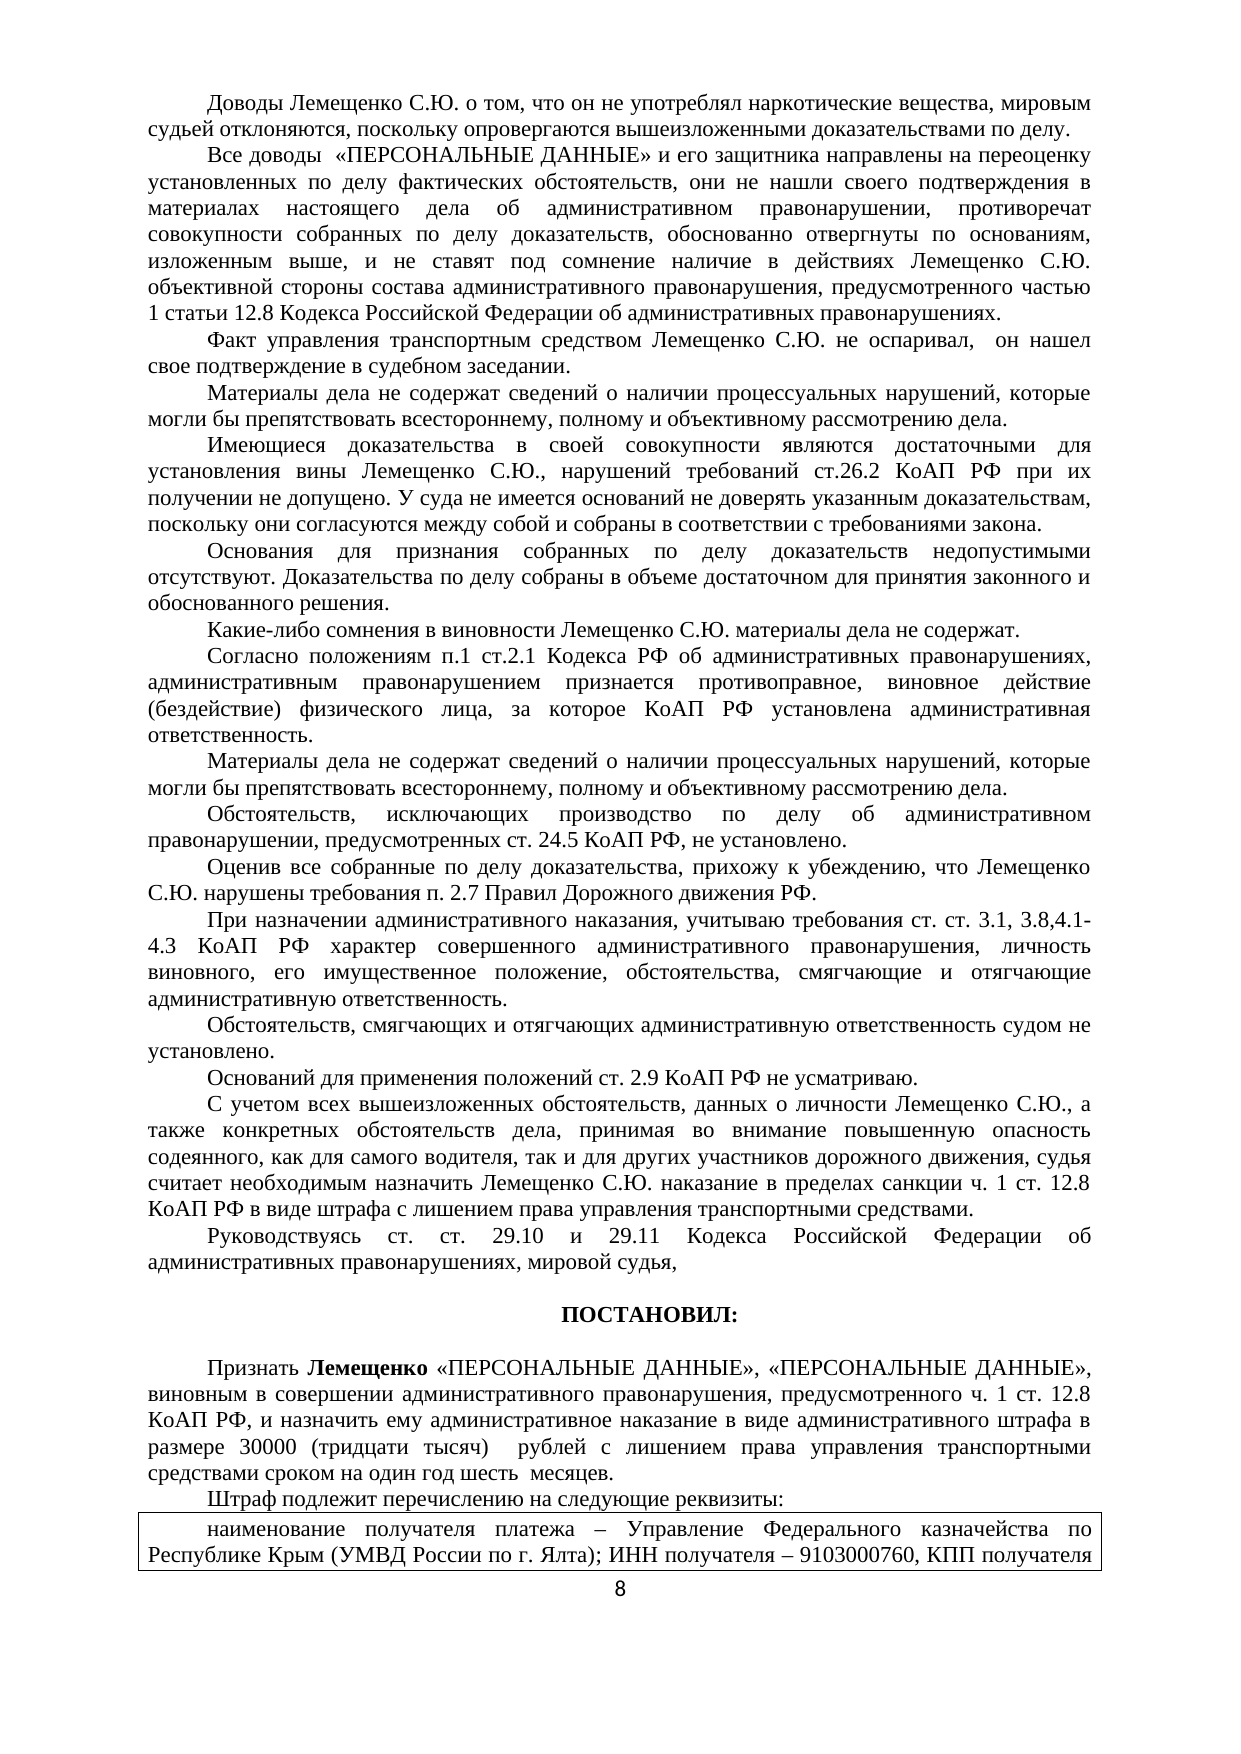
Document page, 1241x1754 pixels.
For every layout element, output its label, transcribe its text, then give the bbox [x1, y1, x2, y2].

text Все доводы «ПЕРСОНАЛЬНЫЕ ДАННЫЕ» и его защитника направлены на переоценку установленных по делу фактических обстоятельств, они не нашли своего подтверждения в материалах настоящего дела об административном правонарушении, противоречат совокупности собранных по делу доказательств, обоснованно отвергнуты по основаниям, изложенным выше, и не ставят под сомнение наличие в действиях Лемещенко С.Ю. объективной стороны состава административного правонарушения, предусмотренного частью 1 статьи 12.8 Кодекса Российской Федерации об административных правонарушениях. [148, 141, 1092, 326]
text Обстоятельств, смягчающих и отягчающих административную ответственность судом не установлено. [148, 1011, 1092, 1064]
text Оценив все собранные по делу доказательства, прихожу к убеждению, что Лемещенко С.Ю. нарушены требования п. 2.7 Правил Дорожного движения РФ. [148, 853, 1092, 906]
text С учетом всех вышеизложенных обстоятельств, данных о личности Лемещенко С.Ю., а также конкретных обстоятельств дела, принимая во внимание повышенную опасность содеянного, как для самого водителя, так и для других участников дорожного движения, судья считает необходимым назначить Лемещенко С.Ю. наказание в пределах санкции ч. 1 ст. 12.8 КоАП РФ в виде штрафа с лишением права управления транспортными средствами. [148, 1090, 1092, 1222]
text Имеющиеся доказательства в своей совокупности являются достаточными для установления вины Лемещенко С.Ю., нарушений требований ст.26.2 КоАП РФ при их получении не допущено. У суда не имеется оснований не доверять указанным доказательствам, поскольку они согласуются между собой и собраны в соответствии с требованиями закона. [148, 431, 1092, 537]
text Оснований для применения положений ст. 2.9 КоАП РФ не усматриваю. [148, 1064, 1092, 1090]
text Материалы дела не содержат сведений о наличии процессуальных нарушений, которые могли бы препятствовать всестороннему, полному и объективному рассмотрению дела. [148, 747, 1092, 800]
text Какие-либо сомнения в виновности Лемещенко С.Ю. материалы дела не содержат. [148, 616, 1092, 642]
text Руководствуясь ст. ст. 29.10 и 29.11 Кодекса Российской Федерации об административных правонарушениях, мировой судья, [148, 1222, 1092, 1274]
text Факт управления транспортным средством Лемещенко С.Ю. не оспаривал, он нашел свое подтверждение в судебном заседании. [148, 326, 1092, 378]
text Доводы Лемещенко С.Ю. о том, что он не употреблял наркотические вещества, мировым судьей отклоняются, поскольку опровергаются вышеизложенными доказательствами по делу. [148, 89, 1092, 141]
text При назначении административного наказания, учитываю требования ст. ст. 3.1, 3.8,4.1-4.3 КоАП РФ характер совершенного административного правонарушения, личность виновного, его имущественное положение, обстоятельства, смягчающие и отягчающие административную ответственность. [148, 906, 1092, 1011]
text Штраф подлежит перечислению на следующие реквизиты: [148, 1485, 1092, 1512]
text Согласно положениям п.1 ст.2.1 Кодекса РФ об административных правонарушениях, административным правонарушением признается противоправное, виновное действие (бездействие) физического лица, за которое КоАП РФ установлена административная ответственность. [148, 642, 1092, 747]
text Признать Лемещенко «ПЕРСОНАЛЬНЫЕ ДАННЫЕ», «ПЕРСОНАЛЬНЫЕ ДАННЫЕ», виновным в совершении административного правонарушения, предусмотренного ч. 1 ст. 12.8 КоАП РФ, и назначить ему административное наказание в виде административного штрафа в размере 30000 (тридцати тысяч) рублей с лишением права управления транспортными средствами сроком на один год шесть месяцев. [148, 1354, 1092, 1485]
text Обстоятельств, исключающих производство по делу об административном правонарушении, предусмотренных ст. 24.5 КоАП РФ, не установлено. [148, 800, 1092, 853]
text Материалы дела не содержат сведений о наличии процессуальных нарушений, которые могли бы препятствовать всестороннему, полному и объективному рассмотрению дела. [148, 378, 1092, 431]
text ПОСТАНОВИЛ: [148, 1301, 1092, 1327]
text Основания для признания собранных по делу доказательств недопустимыми отсутствуют. Доказательства по делу собраны в объеме достаточном для принятия законного и обоснованного решения. [148, 537, 1092, 616]
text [139, 1513, 1101, 1570]
